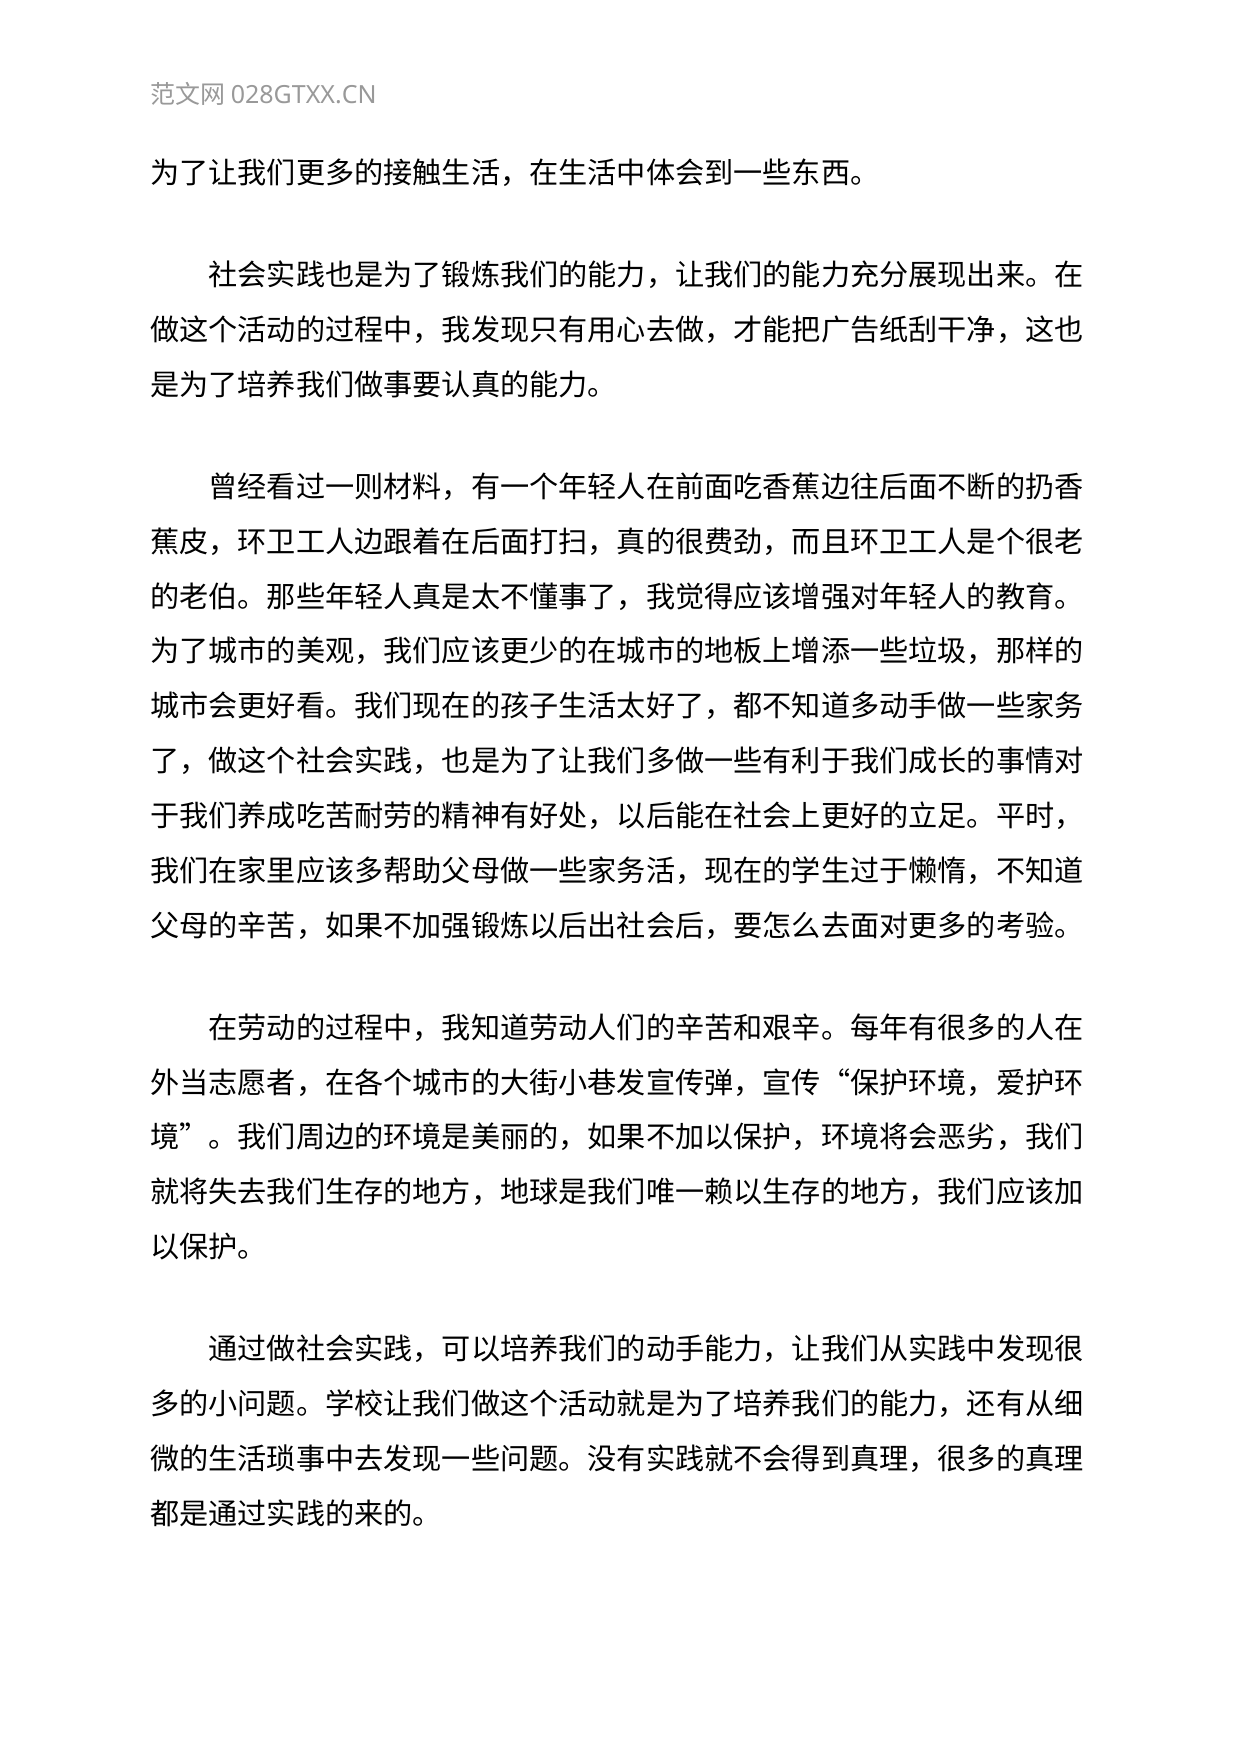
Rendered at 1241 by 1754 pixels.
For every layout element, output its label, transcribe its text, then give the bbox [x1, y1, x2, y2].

text 社会实践也是为了锻炼我们的能力，让我们的能力充分展现出来。在做这个活动的过程中，我发现只有用心去做，才能把广告纸刮干净，这也是为了培养我们做事要认真的能力。 [150, 252, 1090, 404]
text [150, 150, 1090, 192]
text 在劳动的过程中，我知道劳动人们的辛苦和艰辛。每年有很多的人在外当志愿者，在各个城市的大街小巷发宣传弹，宣传“保护环境，爱护环境”。我们周边的环境是美丽的，如果不加以保护，环境将会恶劣，我们就将失去我们生存的地方，地球是我们唯一赖以生存的地方，我们应该加以保护。 [150, 1004, 1090, 1266]
text 曾经看过一则材料，有一个年轻人在前面吃香蕉边往后面不断的扔香蕉皮，环卫工人边跟着在后面打扫，真的很费劲，而且环卫工人是个很老的老伯。那些年轻人真是太不懂事了，我觉得应该增强对年轻人的教育。为了城市的美观，我们应该更少的在城市的地板上增添一些垃圾，那样的城市会更好看。我们现在的孩子生活太好了，都不知道多动手做一些家务了，做这个社会实践，也是为了让我们多做一些有利于我们成长的事情对于我们养成吃苦耐劳的精神有好处，以后能在社会上更好的立足。平时，我们在家里应该多帮助父母做一些家务活，现在的学生过于懒惰，不知道父母的辛苦，如果不加强锻炼以后出社会后，要怎么去面对更多的考验。 [150, 463, 1090, 945]
text 通过做社会实践，可以培养我们的动手能力，让我们从实践中发现很多的小问题。学校让我们做这个活动就是为了培养我们的能力，还有从细微的生活琐事中去发现一些问题。没有实践就不会得到真理，很多的真理都是通过实践的来的。 [150, 1326, 1090, 1533]
